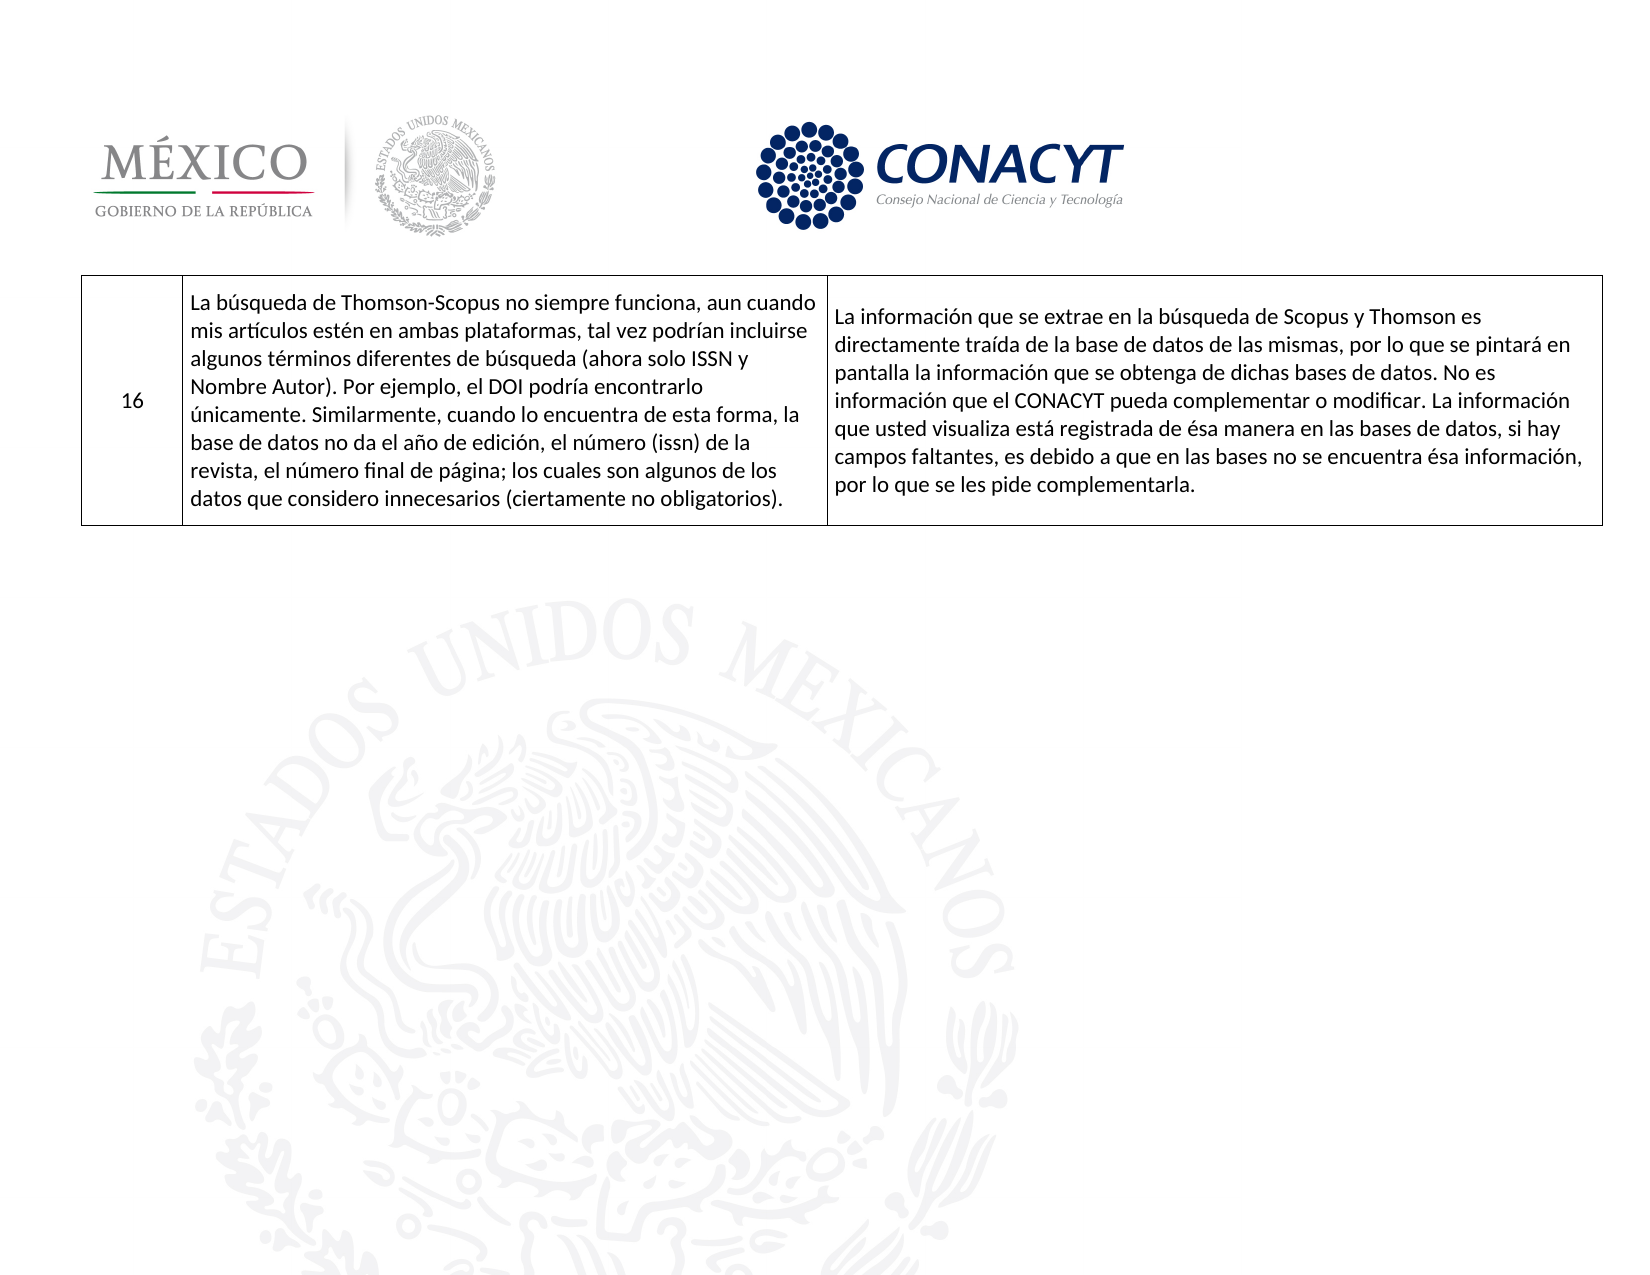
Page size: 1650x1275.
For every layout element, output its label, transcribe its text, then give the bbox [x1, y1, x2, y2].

table_cell 16 [82, 276, 182, 525]
table_cell La búsqueda de Thomson-Scopus no siempre funciona, aun cuando mis artículos estén en ambas plataformas, tal vez podrían incluirse algunos términos diferentes de búsqueda (ahora solo ISSN y Nombre Autor). Por ejemplo, el DOI podría encontrarlo únicamente. Similarmente, cuando lo encuentra de esta forma, la base de datos no da el año de edición, el número (issn) de la revista, el número final de página; los cuales son algunos de los datos que considero innecesarios (ciertamente no obligatorios). [183, 276, 827, 525]
table_cell La información que se extrae en la búsqueda de Scopus y Thomson es directamente traída de la base de datos de las mismas, por lo que se pintará en pantalla la información que se obtenga de dichas bases de datos. No es información que el CONACYT pueda complementar o modificar. La información que usted visualiza está registrada de ésa manera en las bases de datos, si hay campos faltantes, es debido a que en las bases no se encuentra ésa información, por lo que se les pide complementarla. [828, 276, 1602, 525]
picture [0, 0, 1242, 1275]
